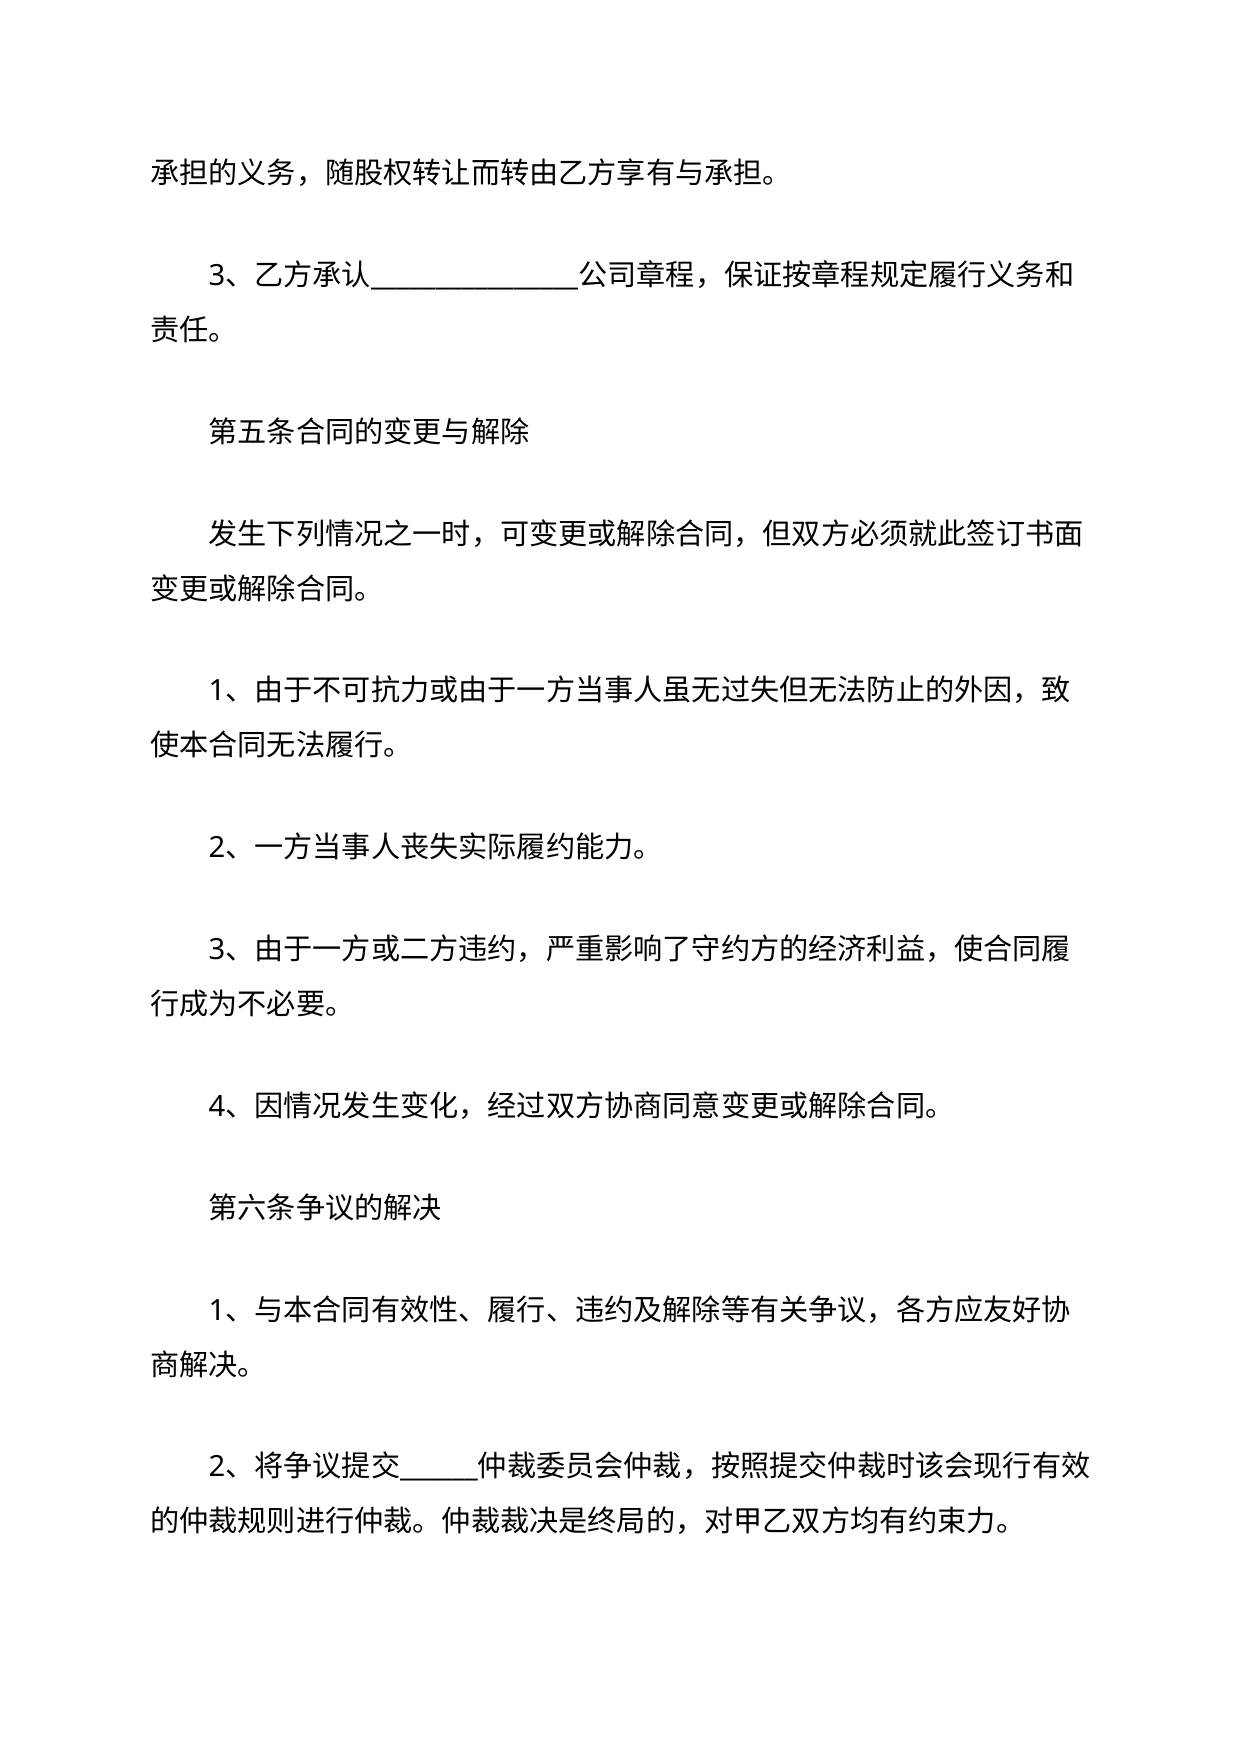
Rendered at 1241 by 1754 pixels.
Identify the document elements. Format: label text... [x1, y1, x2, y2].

text 1、由于不可抗力或由于一方当事人虽无过失但无法防止的外因，致使本合同无法履行。 [150, 667, 1090, 764]
text 发生下列情况之一时，可变更或解除合同，但双方必须就此签订书面变更或解除合同。 [150, 510, 1090, 607]
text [150, 150, 1090, 192]
text 第五条合同的变更与解除 [150, 408, 1090, 451]
text 3、由于一方或二方违约，严重影响了守约方的经济利益，使合同履行成为不必要。 [150, 926, 1090, 1023]
text 4、因情况发生变化，经过双方协商同意变更或解除合同。 [150, 1082, 1090, 1125]
text 第六条争议的解决 [150, 1184, 1090, 1227]
text 1、与本合同有效性、履行、违约及解除等有关争议，各方应友好协商解决。 [150, 1286, 1090, 1383]
text 2、将争议提交______仲裁委员会仲裁，按照提交仲裁时该会现行有效的仲裁规则进行仲裁。仲裁裁决是终局的，对甲乙双方均有约束力。 [150, 1443, 1090, 1540]
text 2、一方当事人丧失实际履约能力。 [150, 824, 1090, 866]
text 3、乙方承认________________公司章程，保证按章程规定履行义务和责任。 [150, 252, 1090, 349]
